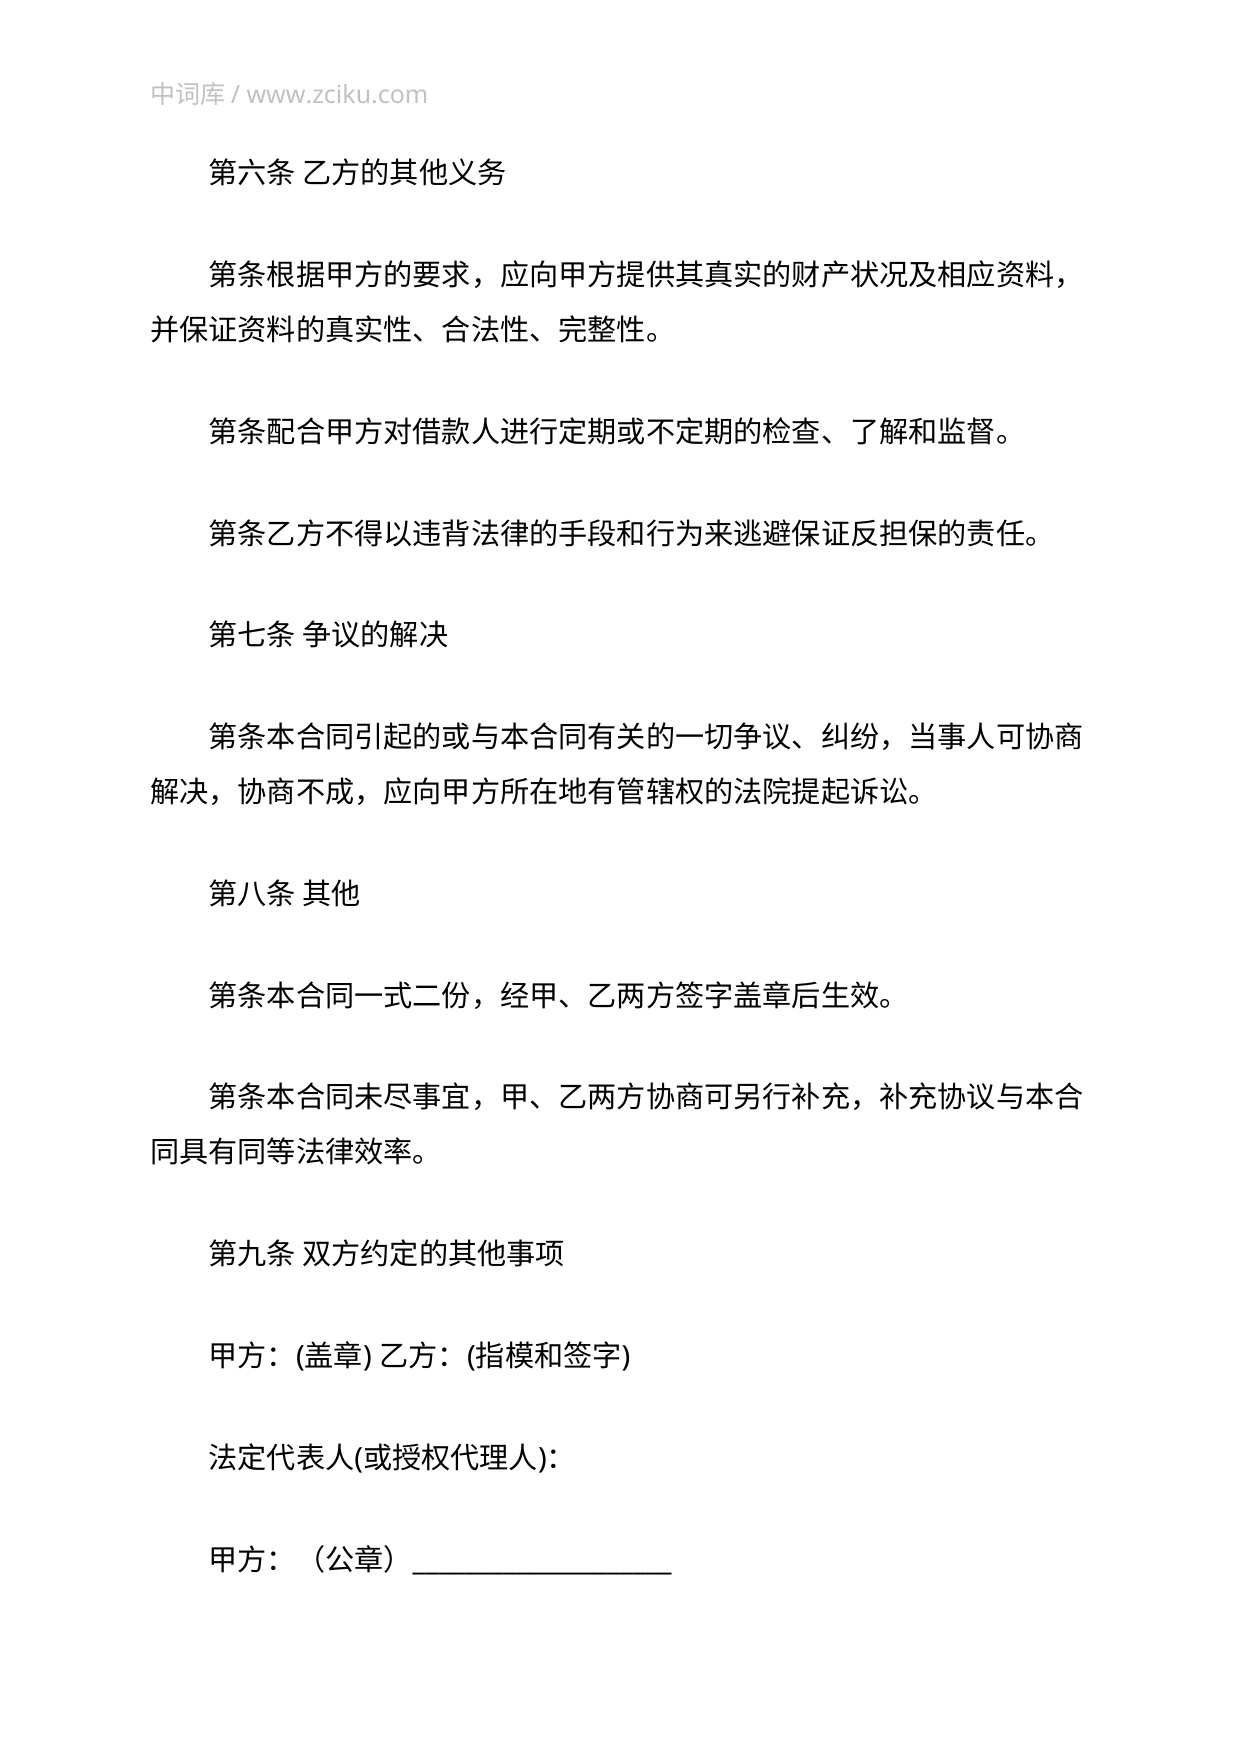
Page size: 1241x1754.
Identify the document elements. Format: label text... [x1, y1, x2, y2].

text 第九条 双方约定的其他事项 [150, 1231, 1090, 1273]
text 第条乙方不得以违背法律的手段和行为来逃避保证反担保的责任。 [150, 510, 1090, 552]
text 第七条 争议的解决 [150, 612, 1090, 654]
text 第条配合甲方对借款人进行定期或不定期的检查、了解和监督。 [150, 408, 1090, 451]
text 第六条 乙方的其他义务 [150, 150, 1090, 192]
text 第条本合同引起的或与本合同有关的一切争议、纠纷，当事人可协商解决，协商不成，应向甲方所在地有管辖权的法院提起诉讼。 [150, 714, 1090, 811]
text 甲方：(盖章) 乙方：(指模和签字) [150, 1332, 1090, 1375]
text 法定代表人(或授权代理人)： [150, 1434, 1090, 1477]
text 第八条 其他 [150, 870, 1090, 913]
text 甲方：（公章）____________________ [150, 1536, 1090, 1579]
text 第条根据甲方的要求，应向甲方提供其真实的财产状况及相应资料，并保证资料的真实性、合法性、完整性。 [150, 252, 1090, 349]
text 第条本合同一式二份，经甲、乙两方签字盖章后生效。 [150, 972, 1090, 1014]
text 第条本合同未尽事宜，甲、乙两方协商可另行补充，补充协议与本合同具有同等法律效率。 [150, 1074, 1090, 1171]
